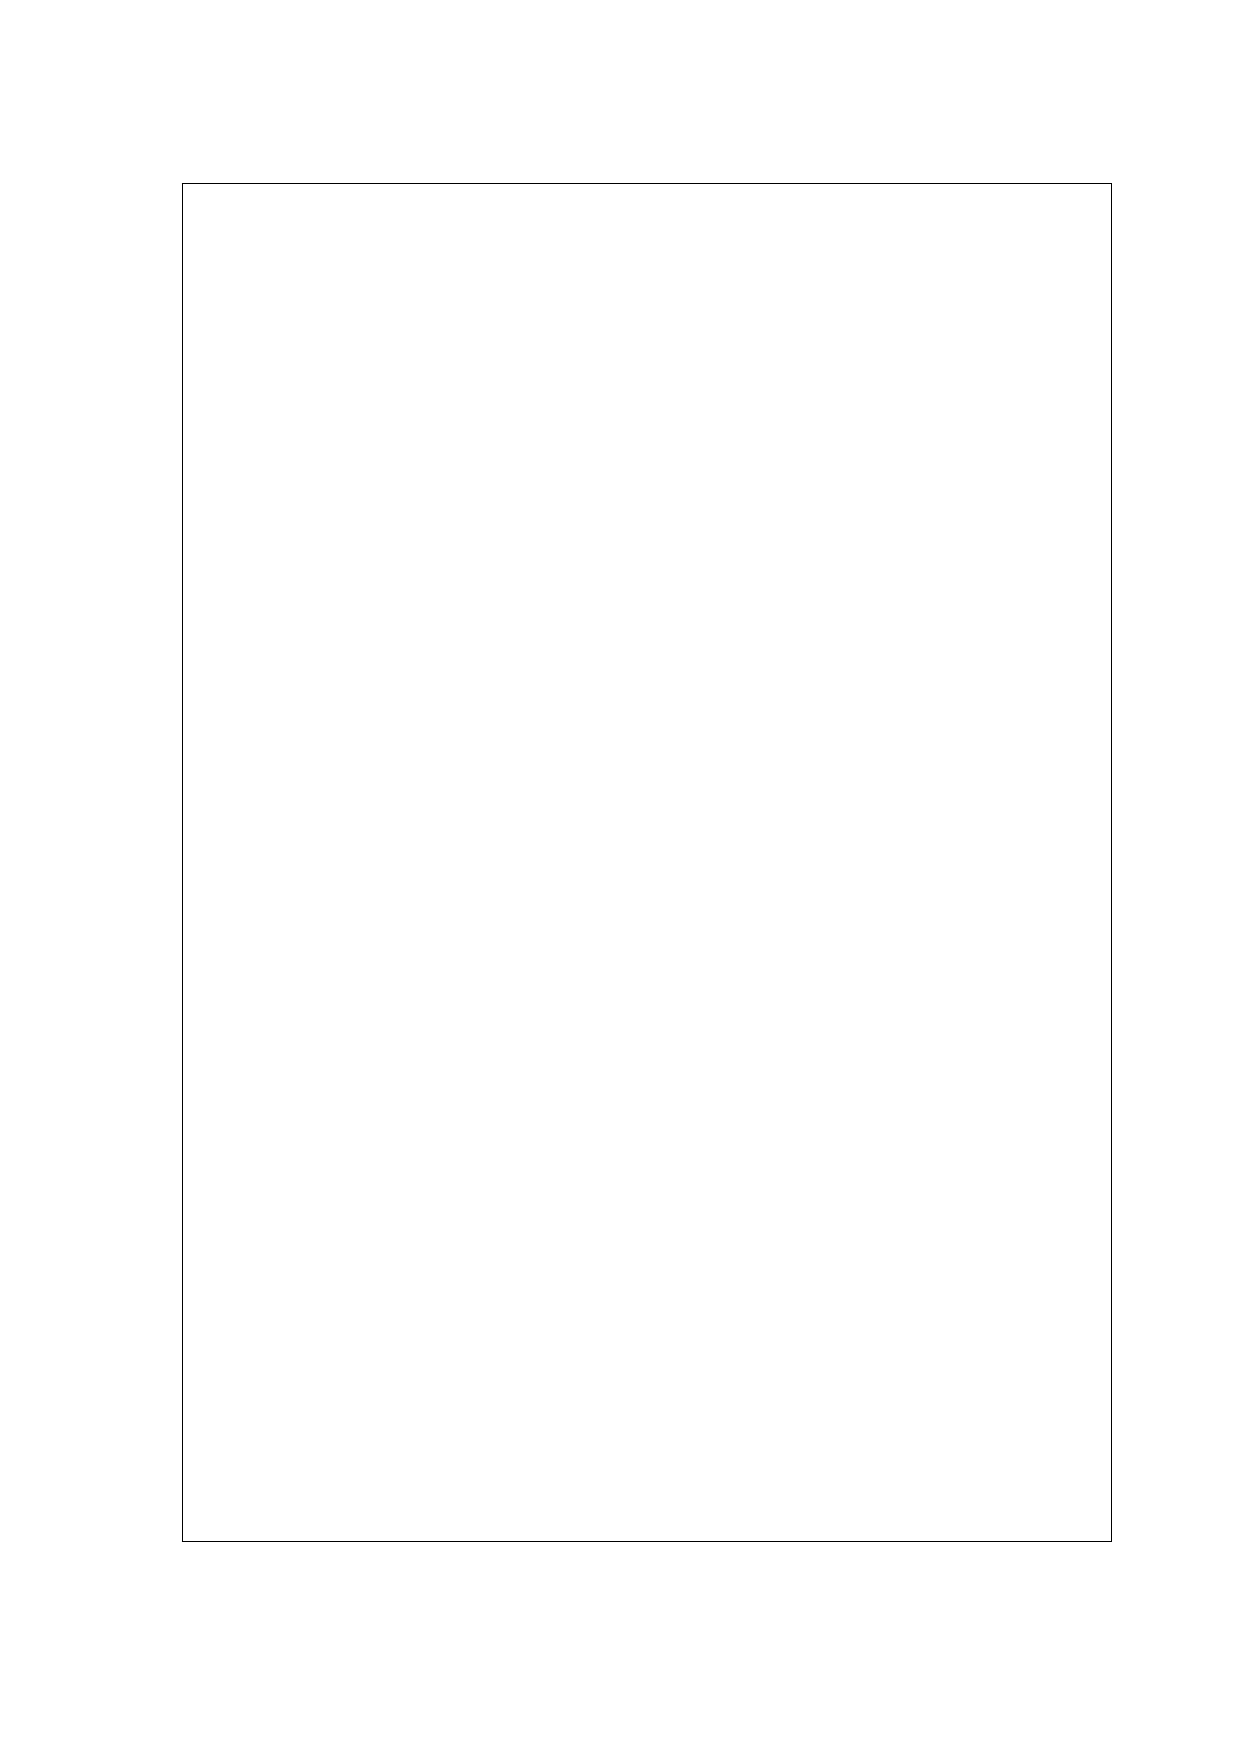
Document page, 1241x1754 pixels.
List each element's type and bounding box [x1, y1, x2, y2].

table_header [183, 184, 1111, 1541]
